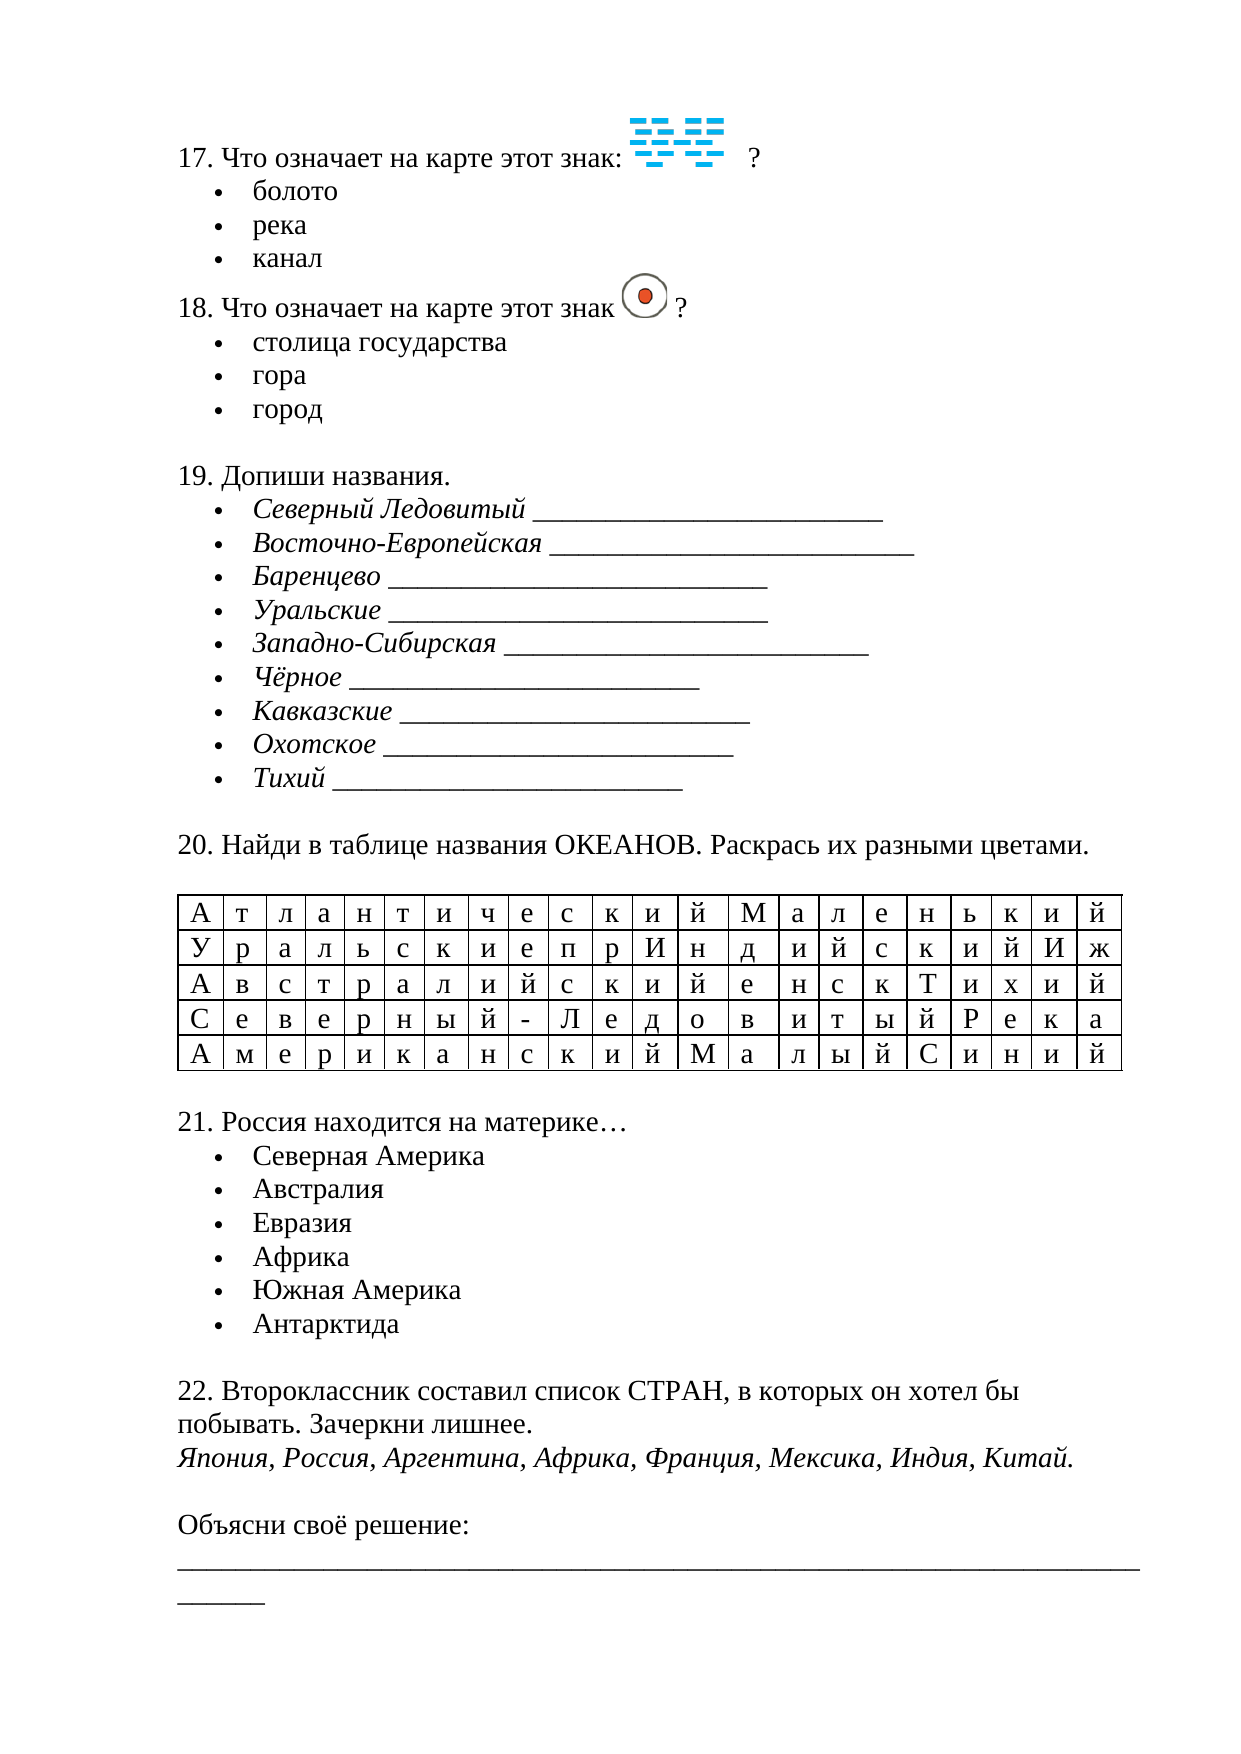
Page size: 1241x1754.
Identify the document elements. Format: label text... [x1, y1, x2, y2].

table_cell М [679, 1036, 728, 1069]
table_header и [1032, 896, 1076, 929]
table_cell к [549, 1036, 592, 1069]
table_cell й [864, 1036, 906, 1069]
table_cell к [385, 1036, 424, 1069]
table_cell т [306, 966, 344, 999]
table_header й [679, 896, 728, 929]
table_cell и [952, 966, 991, 999]
table_header л [820, 896, 862, 929]
table_cell й [509, 966, 548, 999]
table_cell е [992, 1001, 1031, 1034]
list Евразия [215, 1205, 1152, 1239]
picture [621, 273, 668, 318]
table_cell д [633, 1001, 677, 1034]
list Охотское ________________________ [215, 726, 1152, 760]
list канал [215, 240, 1152, 274]
list Северный Ледовитый ________________________ [215, 491, 1152, 525]
list река [215, 207, 1152, 240]
table_cell п [549, 931, 592, 964]
table_header М [729, 896, 778, 929]
table_cell и [345, 1036, 384, 1069]
table_cell с [385, 931, 424, 964]
table_cell - [509, 1001, 548, 1034]
table_cell х [992, 966, 1031, 999]
table_cell л [780, 1036, 818, 1069]
table_cell и [593, 1036, 632, 1069]
table_cell ы [864, 1001, 906, 1034]
list столица государства [215, 324, 1152, 357]
text 18. Что означает на карте этот знак ? [177, 274, 1152, 324]
list город [215, 391, 1152, 424]
table_cell в [267, 1001, 305, 1034]
list Австралия [215, 1172, 1152, 1205]
table_cell и [1032, 966, 1076, 999]
table_cell С [179, 1001, 223, 1034]
table_cell й [908, 1001, 950, 1034]
table_cell й [679, 966, 728, 999]
table_cell р [306, 1036, 344, 1069]
table_cell й [469, 1001, 508, 1034]
table_cell е [306, 1001, 344, 1034]
table_header ч [469, 896, 508, 929]
table_cell е [509, 931, 548, 964]
table_header т [385, 896, 424, 929]
table_cell р [345, 1001, 384, 1034]
table_cell а [267, 931, 305, 964]
text 19. Допиши названия. [177, 458, 1152, 491]
table_cell е [267, 1036, 305, 1069]
table_header а [780, 896, 818, 929]
table_cell р [345, 966, 384, 999]
table_header т [224, 896, 266, 929]
table_cell е [224, 1001, 266, 1034]
table_cell И [1032, 931, 1076, 964]
table_cell н [992, 1036, 1031, 1069]
table_cell ь [345, 931, 384, 964]
table_header е [864, 896, 906, 929]
table_header с [549, 896, 592, 929]
table_header А [179, 896, 223, 929]
table_cell л [425, 966, 468, 999]
list болото [215, 173, 1152, 207]
table_cell А [179, 966, 223, 999]
table_cell ж [1078, 931, 1121, 964]
table_cell а [425, 1036, 468, 1069]
table_cell е [729, 966, 778, 999]
picture [629, 118, 726, 167]
table_cell д [729, 931, 778, 964]
table_cell а [1078, 1001, 1121, 1034]
table_cell с [864, 931, 906, 964]
table_header к [992, 896, 1031, 929]
table_cell в [224, 966, 266, 999]
table_cell й [992, 931, 1031, 964]
list Антарктида [215, 1306, 1152, 1339]
table_cell й [1078, 1036, 1121, 1069]
table_header е [509, 896, 548, 929]
text 17. Что означает на карте этот знак: ? [177, 118, 1152, 173]
table_cell и [952, 1036, 991, 1069]
table_cell с [549, 966, 592, 999]
table_cell и [1032, 1036, 1076, 1069]
table_header л [267, 896, 305, 929]
table_cell т [820, 1001, 862, 1034]
table_cell и [469, 931, 508, 964]
table_cell и [633, 966, 677, 999]
list Баренцево __________________________ [215, 558, 1152, 592]
table_header н [908, 896, 950, 929]
text 21. Россия находится на материке… [177, 1104, 1152, 1138]
table_cell н [469, 1036, 508, 1069]
table_cell р [224, 931, 266, 964]
table_cell и [780, 1001, 818, 1034]
list Уральские __________________________ [215, 592, 1152, 626]
table_cell А [179, 1036, 223, 1069]
table_cell с [509, 1036, 548, 1069]
table_cell е [593, 1001, 632, 1034]
table_cell и [469, 966, 508, 999]
table_cell Р [952, 1001, 991, 1034]
table_cell ы [425, 1001, 468, 1034]
list Тихий ________________________ [215, 760, 1152, 793]
table_cell У [179, 931, 223, 964]
table_cell ы [820, 1036, 862, 1069]
table_cell к [1032, 1001, 1076, 1034]
list Чёрное ________________________ [215, 659, 1152, 693]
table_cell р [593, 931, 632, 964]
table_header н [345, 896, 384, 929]
text Япония, Россия, Аргентина, Африка, Франция, Мексика, Индия, Китай. [177, 1440, 1152, 1473]
text 20. Найди в таблице названия ОКЕАНОВ. Раскрась их разными цветами. [177, 827, 1152, 860]
table_cell и [952, 931, 991, 964]
table_cell й [1078, 966, 1121, 999]
table_cell к [908, 931, 950, 964]
text 22. Второклассник составил список СТРАН, в которых он хотел бы побывать. Зачеркни лишнее. [177, 1373, 1152, 1440]
list гора [215, 357, 1152, 391]
table_cell н [780, 966, 818, 999]
table_cell Т [908, 966, 950, 999]
table_cell с [267, 966, 305, 999]
table_header й [1078, 896, 1121, 929]
list Африка [215, 1239, 1152, 1272]
list Северная Америка [215, 1138, 1152, 1172]
table_cell й [820, 931, 862, 964]
table_cell в [729, 1001, 778, 1034]
table_cell а [729, 1036, 778, 1069]
text Объясни своё решение: ________________________________________________________________________ [177, 1507, 1152, 1608]
table_cell Л [549, 1001, 592, 1034]
list Южная Америка [215, 1272, 1152, 1306]
list Восточно-Европейская _________________________ [215, 525, 1152, 558]
table_cell с [820, 966, 862, 999]
table_header и [633, 896, 677, 929]
table_cell н [385, 1001, 424, 1034]
table_cell а [385, 966, 424, 999]
list Западно-Сибирская _________________________ [215, 626, 1152, 659]
table_cell н [679, 931, 728, 964]
table_cell к [593, 966, 632, 999]
table_cell и [780, 931, 818, 964]
table_cell С [908, 1036, 950, 1069]
table_cell И [633, 931, 677, 964]
table_cell й [633, 1036, 677, 1069]
table_header к [593, 896, 632, 929]
list Кавказские ________________________ [215, 693, 1152, 726]
table_header ь [952, 896, 991, 929]
table_header и [425, 896, 468, 929]
table_cell м [224, 1036, 266, 1069]
table_cell л [306, 931, 344, 964]
table_cell к [425, 931, 468, 964]
table_cell к [864, 966, 906, 999]
table_header а [306, 896, 344, 929]
table_cell о [679, 1001, 728, 1034]
